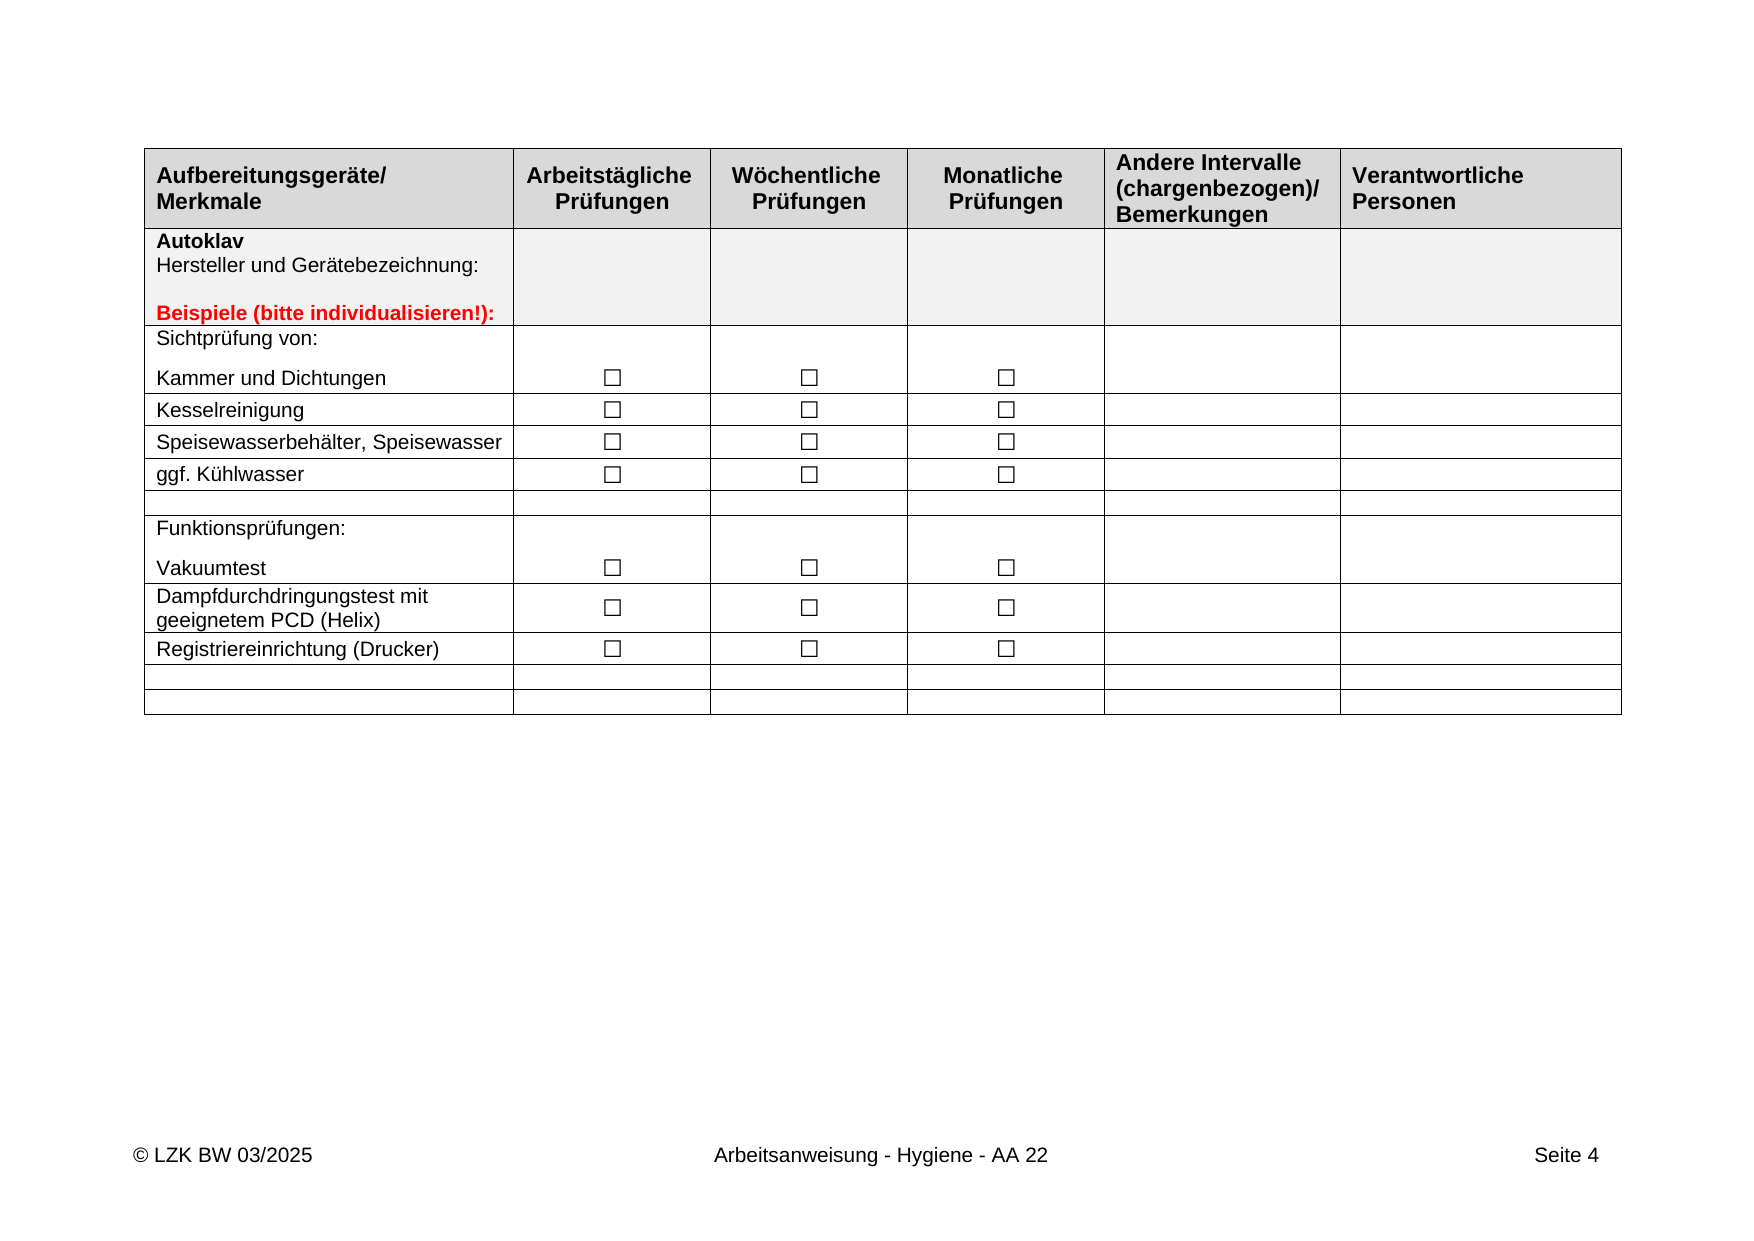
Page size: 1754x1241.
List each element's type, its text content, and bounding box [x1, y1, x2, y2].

table_cell Autoklav Hersteller und Gerätebezeichnung: Beispiele (bitte individualisieren!): [145, 229, 513, 325]
table_cell [908, 426, 1104, 457]
table_header Andere Intervalle (chargenbezogen)/ Bemerkungen [1105, 149, 1340, 228]
table_cell [1105, 326, 1340, 362]
table_cell [1105, 459, 1340, 490]
table_cell [145, 690, 513, 714]
table_header Aufbereitungsgeräte/ Merkmale [145, 149, 513, 228]
table_cell [1105, 362, 1340, 393]
table_cell [711, 362, 907, 393]
table_cell Sichtprüfung von: [145, 326, 513, 362]
table_cell [1341, 394, 1621, 425]
table_cell [1105, 426, 1340, 457]
table_cell [1341, 690, 1621, 714]
table_cell [711, 326, 907, 362]
table_header Monatliche Prüfungen [908, 149, 1104, 228]
table_cell [1341, 516, 1621, 552]
table_cell [711, 584, 907, 632]
table_cell [1341, 491, 1621, 515]
table_cell [908, 459, 1104, 490]
table_cell [711, 690, 907, 714]
table_cell [514, 229, 710, 325]
table_cell [1105, 394, 1340, 425]
table_cell Kesselreinigung [145, 394, 513, 425]
table_cell [711, 633, 907, 664]
table_cell [711, 459, 907, 490]
table_cell [514, 394, 710, 425]
table_cell [1341, 459, 1621, 490]
table_cell ggf. Kühlwasser [145, 459, 513, 490]
table_cell [711, 665, 907, 689]
table_cell [1341, 552, 1621, 583]
table_cell [1341, 426, 1621, 457]
table_cell Dampfdurchdringungstest mit geeignetem PCD (Helix) [145, 584, 513, 632]
table_cell [1341, 584, 1621, 632]
table_cell Funktionsprüfungen: [145, 516, 513, 552]
table_cell [711, 516, 907, 552]
table_cell [1341, 229, 1621, 325]
table_cell [514, 491, 710, 515]
table_cell [514, 633, 710, 664]
table_cell [908, 690, 1104, 714]
table_cell [1341, 362, 1621, 393]
table_cell [1105, 633, 1340, 664]
table_cell [908, 665, 1104, 689]
table_cell [908, 491, 1104, 515]
table_cell [514, 426, 710, 457]
table_cell [908, 552, 1104, 583]
table_cell [514, 552, 710, 583]
table_cell [1105, 584, 1340, 632]
table_cell [514, 459, 710, 490]
table_cell [908, 516, 1104, 552]
table_header Verantwortliche Personen [1341, 149, 1621, 228]
table_cell [908, 362, 1104, 393]
table_cell [1105, 665, 1340, 689]
table_cell Vakuumtest [145, 552, 513, 583]
table_cell [514, 665, 710, 689]
table_cell [1105, 516, 1340, 552]
table_cell [711, 394, 907, 425]
table_cell [1105, 229, 1340, 325]
table_cell Speisewasserbehälter, Speisewasser [145, 426, 513, 457]
table_cell [1105, 690, 1340, 714]
table_cell [1341, 665, 1621, 689]
table_cell [908, 633, 1104, 664]
table_cell [908, 229, 1104, 325]
table_cell [1105, 491, 1340, 515]
table_cell [1341, 326, 1621, 362]
table_cell [514, 584, 710, 632]
table_cell [711, 491, 907, 515]
table_cell [514, 362, 710, 393]
table_cell [908, 584, 1104, 632]
table_cell [711, 426, 907, 457]
table_cell [514, 690, 710, 714]
table_cell [1341, 633, 1621, 664]
table_cell [145, 491, 513, 515]
table_cell [145, 665, 513, 689]
table_cell [514, 516, 710, 552]
table_cell [1105, 552, 1340, 583]
table_cell [908, 326, 1104, 362]
table_cell [711, 552, 907, 583]
table_header Arbeitstägliche Prüfungen [514, 149, 710, 228]
table_cell Registriereinrichtung (Drucker) [145, 633, 513, 664]
table_cell [711, 229, 907, 325]
table_cell [514, 326, 710, 362]
table_header Wöchentliche Prüfungen [711, 149, 907, 228]
table_cell [908, 394, 1104, 425]
table_cell Kammer und Dichtungen [145, 362, 513, 393]
